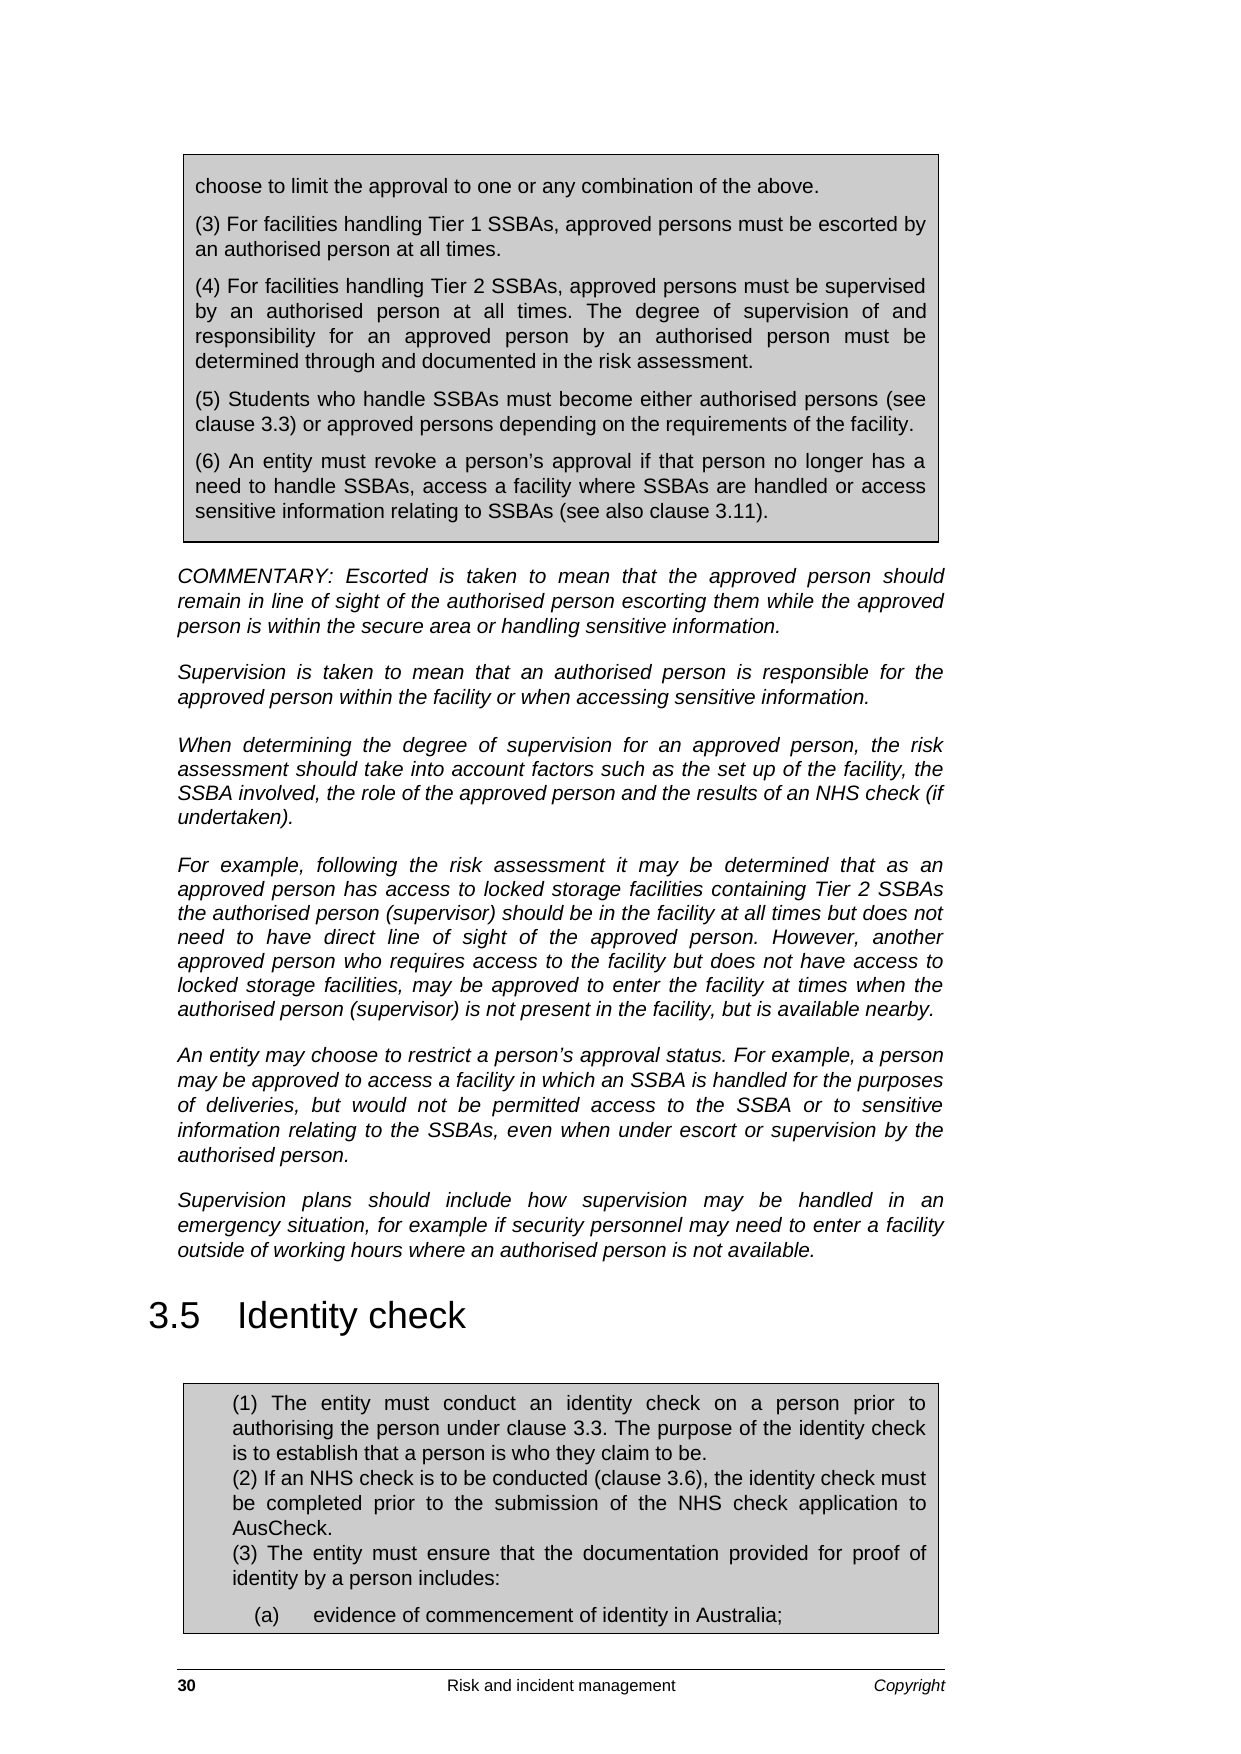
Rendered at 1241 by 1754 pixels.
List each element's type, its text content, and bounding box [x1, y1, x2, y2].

text Supervision plans should include how supervision may be handled in an emergency situation, for example if security personnel may need to enter a facility outside of working hours where an authorised person is not available. [177, 1187, 945, 1262]
text An entity may choose to restrict a person’s approval status. For example, a person may be approved to access a facility in which an SSBA is handled for the purposes of deliveries, but would not be permitted access to the SSBA or to sensitive information relating to the SSBAs, even when under escort or supervision by the authorised person. [177, 1041, 945, 1166]
text When determining the degree of supervision for an approved person, the risk assessment should take into account factors such as the set up of the facility, the SSBA involved, the role of the approved person and the results of an NHS check (if undertaken). [177, 733, 945, 829]
text Supervision is taken to mean that an authorised person is responsible for the approved person within the facility or when accessing sensitive information. [177, 659, 945, 709]
text For example, following the risk assessment it may be determined that as an approved person has access to locked storage facilities containing Tier 2 SSBAs the authorised person (supervisor) should be in the facility at all times but does not need to have direct line of sight of the approved person. However, another approved person who requires access to the facility but does not have access to locked storage facilities, may be approved to enter the facility at times when the authorised person (supervisor) is not present in the facility, but is available nearby. [177, 853, 945, 1021]
text COMMENTARY: Escorted is taken to mean that the approved person should remain in line of sight of the authorised person escorting them while the approved person is within the secure area or handling sensitive information. [177, 563, 945, 638]
subtitle Identity check [148, 1293, 945, 1337]
